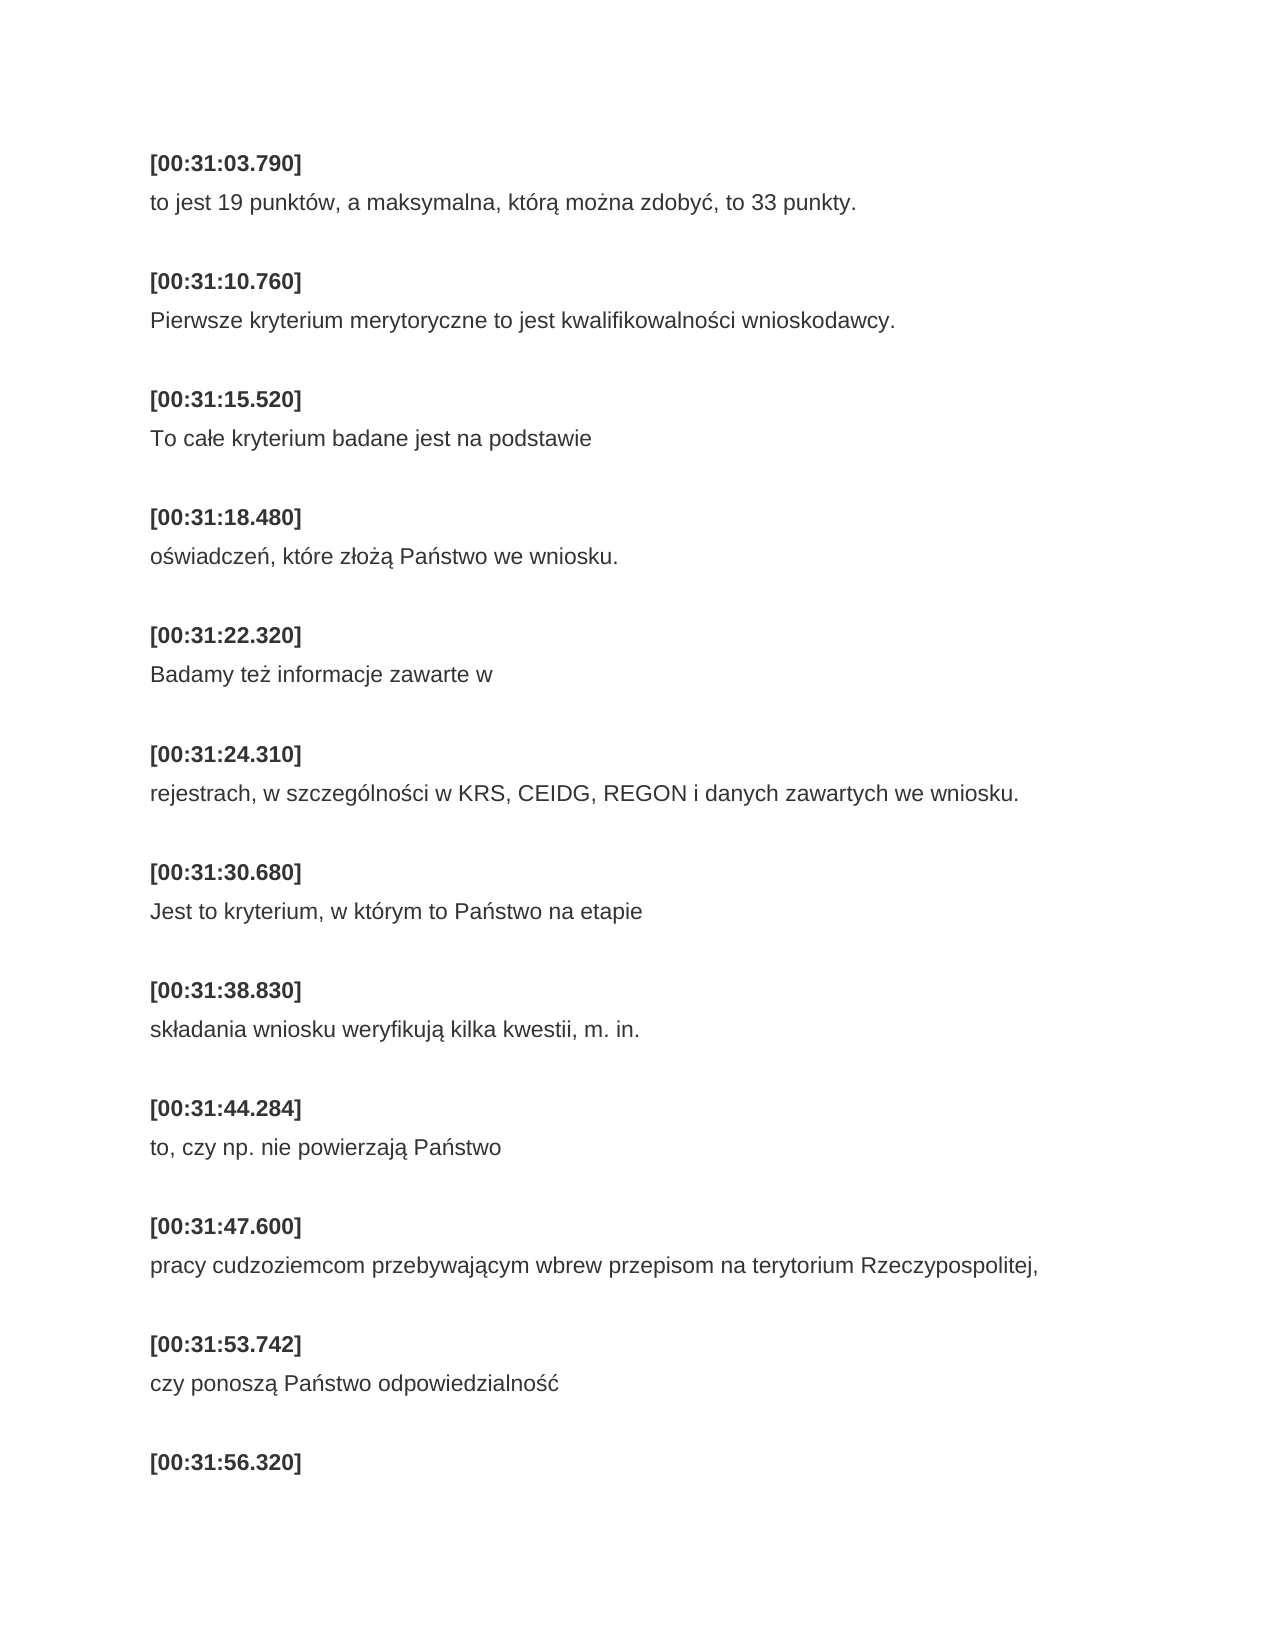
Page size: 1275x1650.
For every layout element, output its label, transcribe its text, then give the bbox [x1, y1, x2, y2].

text Badamy też informacje zawarte w [150, 661, 1125, 688]
text To całe kryterium badane jest na podstawie [150, 425, 1125, 451]
subtitle [00:31:56.320] [150, 1449, 1125, 1476]
text to, czy np. nie powierzają Państwo [150, 1134, 1125, 1160]
subtitle [00:31:03.790] [150, 150, 1125, 176]
text Jest to kryterium, w którym to Państwo na etapie [150, 898, 1125, 924]
text oświadczeń, które złożą Państwo we wniosku. [150, 543, 1125, 569]
subtitle [00:31:10.760] [150, 268, 1125, 294]
subtitle [00:31:38.830] [150, 977, 1125, 1003]
text składania wniosku weryfikują kilka kwestii, m. in. [150, 1016, 1125, 1042]
subtitle [00:31:44.284] [150, 1095, 1125, 1121]
subtitle [00:31:47.600] [150, 1213, 1125, 1239]
text pracy cudzoziemcom przebywającym wbrew przepisom na terytorium Rzeczypospolitej, [150, 1252, 1125, 1278]
subtitle [00:31:22.320] [150, 622, 1125, 649]
subtitle [00:31:53.742] [150, 1331, 1125, 1358]
text rejestrach, w szczególności w KRS, CEIDG, REGON i danych zawartych we wniosku. [150, 779, 1125, 806]
text to jest 19 punktów, a maksymalna, którą można zdobyć, to 33 punkty. [150, 189, 1125, 215]
text czy ponoszą Państwo odpowiedzialność [150, 1370, 1125, 1396]
subtitle [00:31:30.680] [150, 859, 1125, 885]
subtitle [00:31:24.310] [150, 741, 1125, 767]
subtitle [00:31:18.480] [150, 504, 1125, 531]
text Pierwsze kryterium merytoryczne to jest kwalifikowalności wnioskodawcy. [150, 307, 1125, 333]
subtitle [00:31:15.520] [150, 386, 1125, 413]
